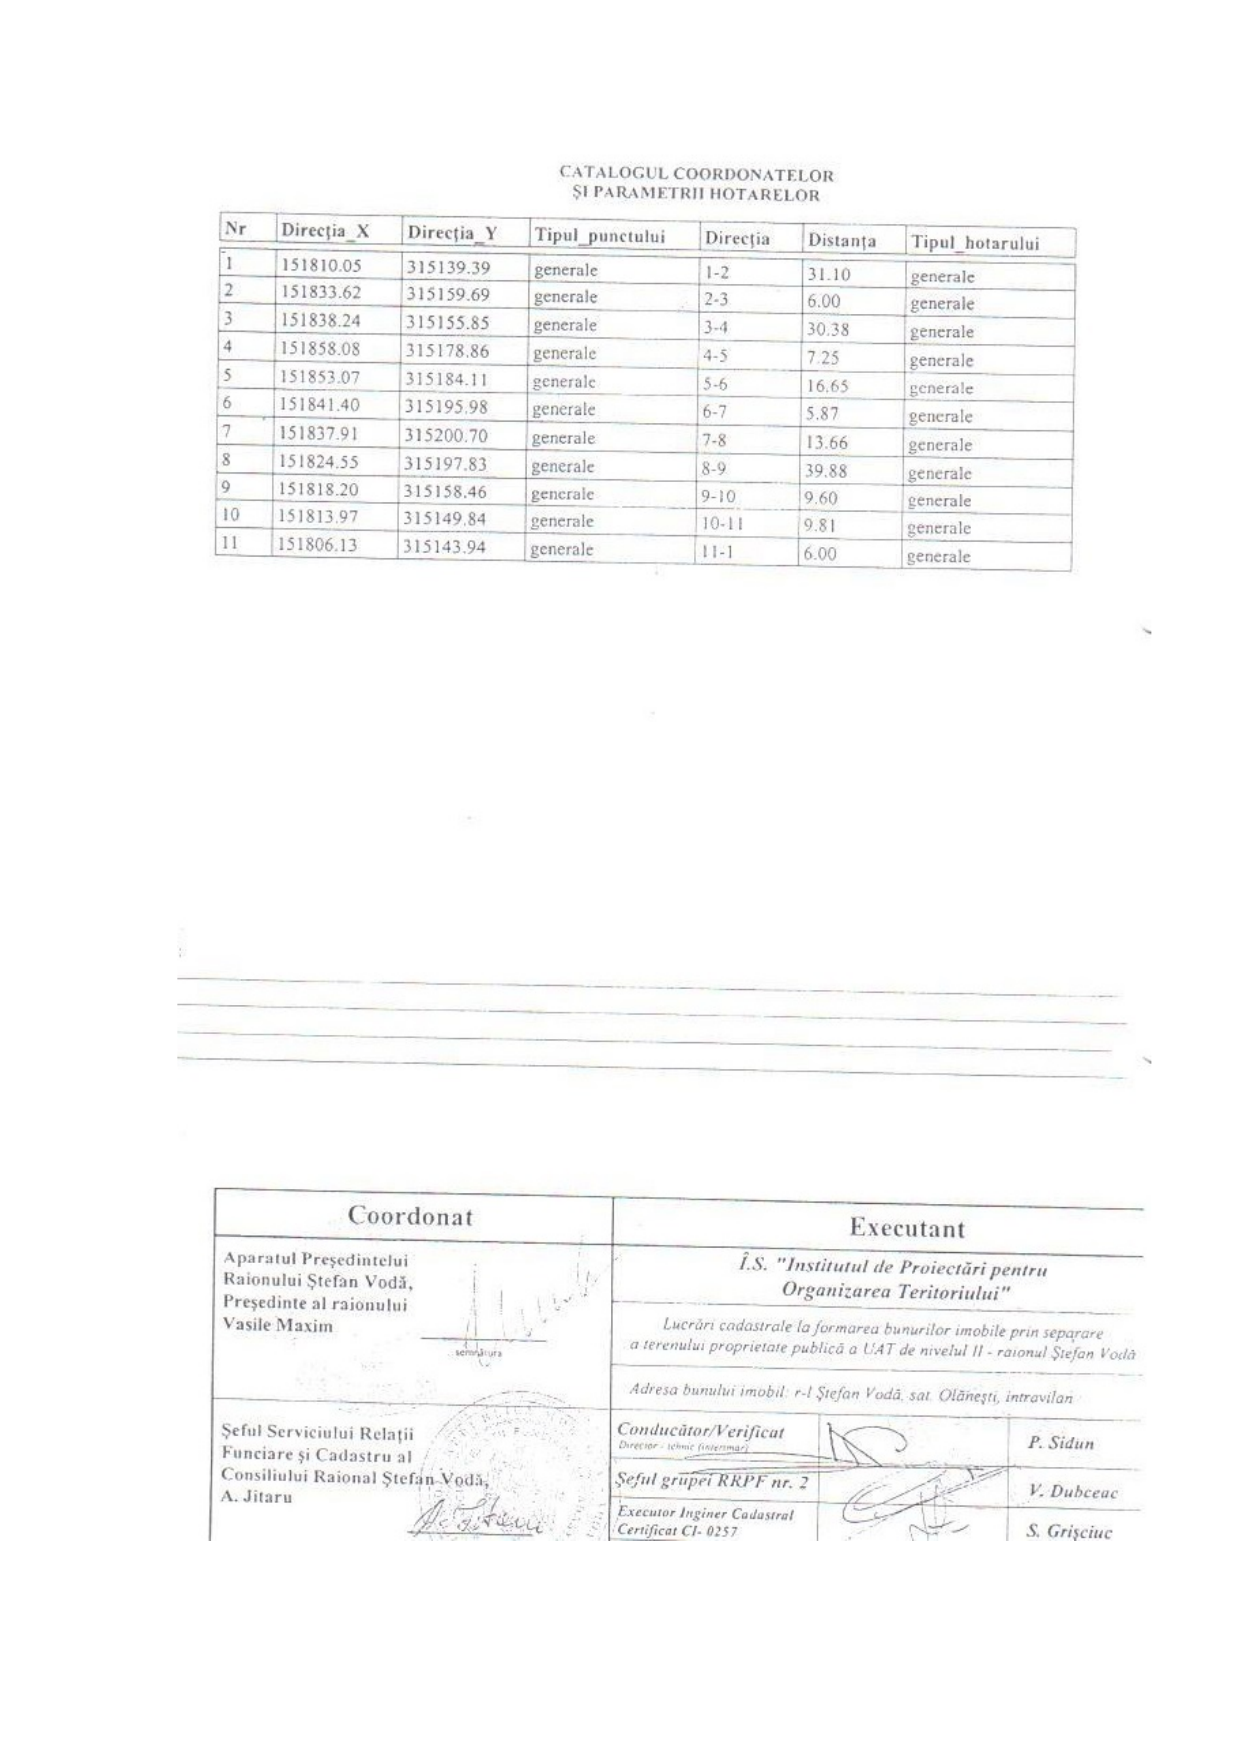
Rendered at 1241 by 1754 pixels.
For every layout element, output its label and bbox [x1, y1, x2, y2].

picture [177, 144, 1152, 1541]
